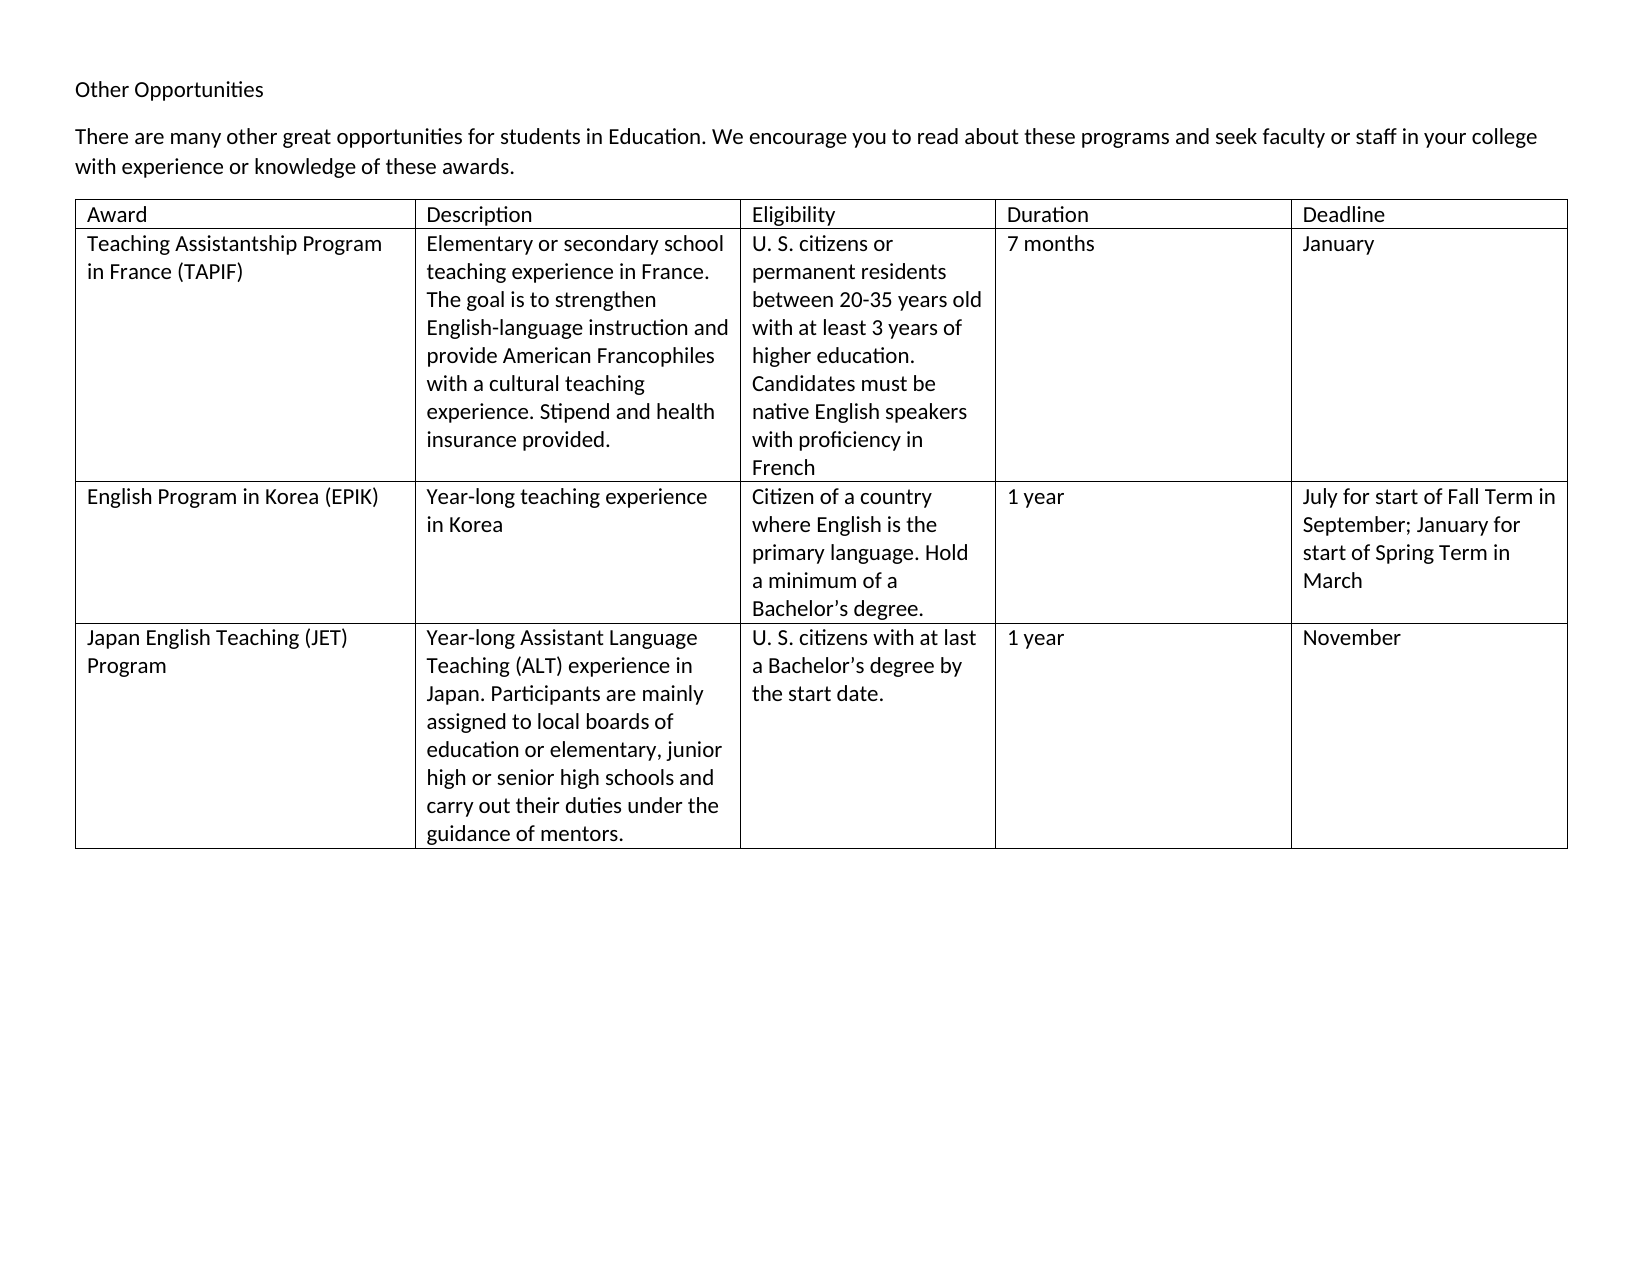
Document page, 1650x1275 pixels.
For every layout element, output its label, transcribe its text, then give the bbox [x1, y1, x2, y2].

table_cell 7 months [996, 229, 1291, 481]
table_cell 1 year [996, 624, 1291, 848]
table_cell Citizen of a country where English is the primary language. Hold a minimum of a Bachelor’s degree. [741, 482, 995, 622]
table_cell Elementary or secondary school teaching experience in France. The goal is to strengthen English-language instruction and provide American Francophiles with a cultural teaching experience. Stipend and health insurance provided. [416, 229, 740, 481]
table_cell English Program in Korea (EPIK) [76, 482, 415, 622]
table_cell Japan English Teaching (JET) Program [76, 624, 415, 848]
table_cell November [1292, 624, 1567, 848]
table_header Description [416, 200, 740, 228]
table_cell U. S. citizens or permanent residents between 20-35 years old with at least 3 years of higher education. Candidates must be native English speakers with proficiency in French [741, 229, 995, 481]
table_cell July for start of Fall Term in September; January for start of Spring Term in March [1292, 482, 1567, 622]
table_cell Year-long Assistant Language Teaching (ALT) experience in Japan. Participants are mainly assigned to local boards of education or elementary, junior high or senior high schools and carry out their duties under the guidance of mentors. [416, 624, 740, 848]
table_header Deadline [1292, 200, 1567, 228]
table_cell Teaching Assistantship Program in France (TAPIF) [76, 229, 415, 481]
table_header Duration [996, 200, 1291, 228]
table_header Award [76, 200, 415, 228]
table_header Eligibility [741, 200, 995, 228]
table_cell January [1292, 229, 1567, 481]
text Other Opportunities [75, 75, 1575, 103]
table_cell 1 year [996, 482, 1291, 622]
text There are many other great opportunities for students in Education. We encourage you to read about these programs and seek faculty or staff in your college with experience or knowledge of these awards. [75, 122, 1575, 180]
table_cell Year-long teaching experience in Korea [416, 482, 740, 622]
table_cell U. S. citizens with at last a Bachelor’s degree by the start date. [741, 624, 995, 848]
